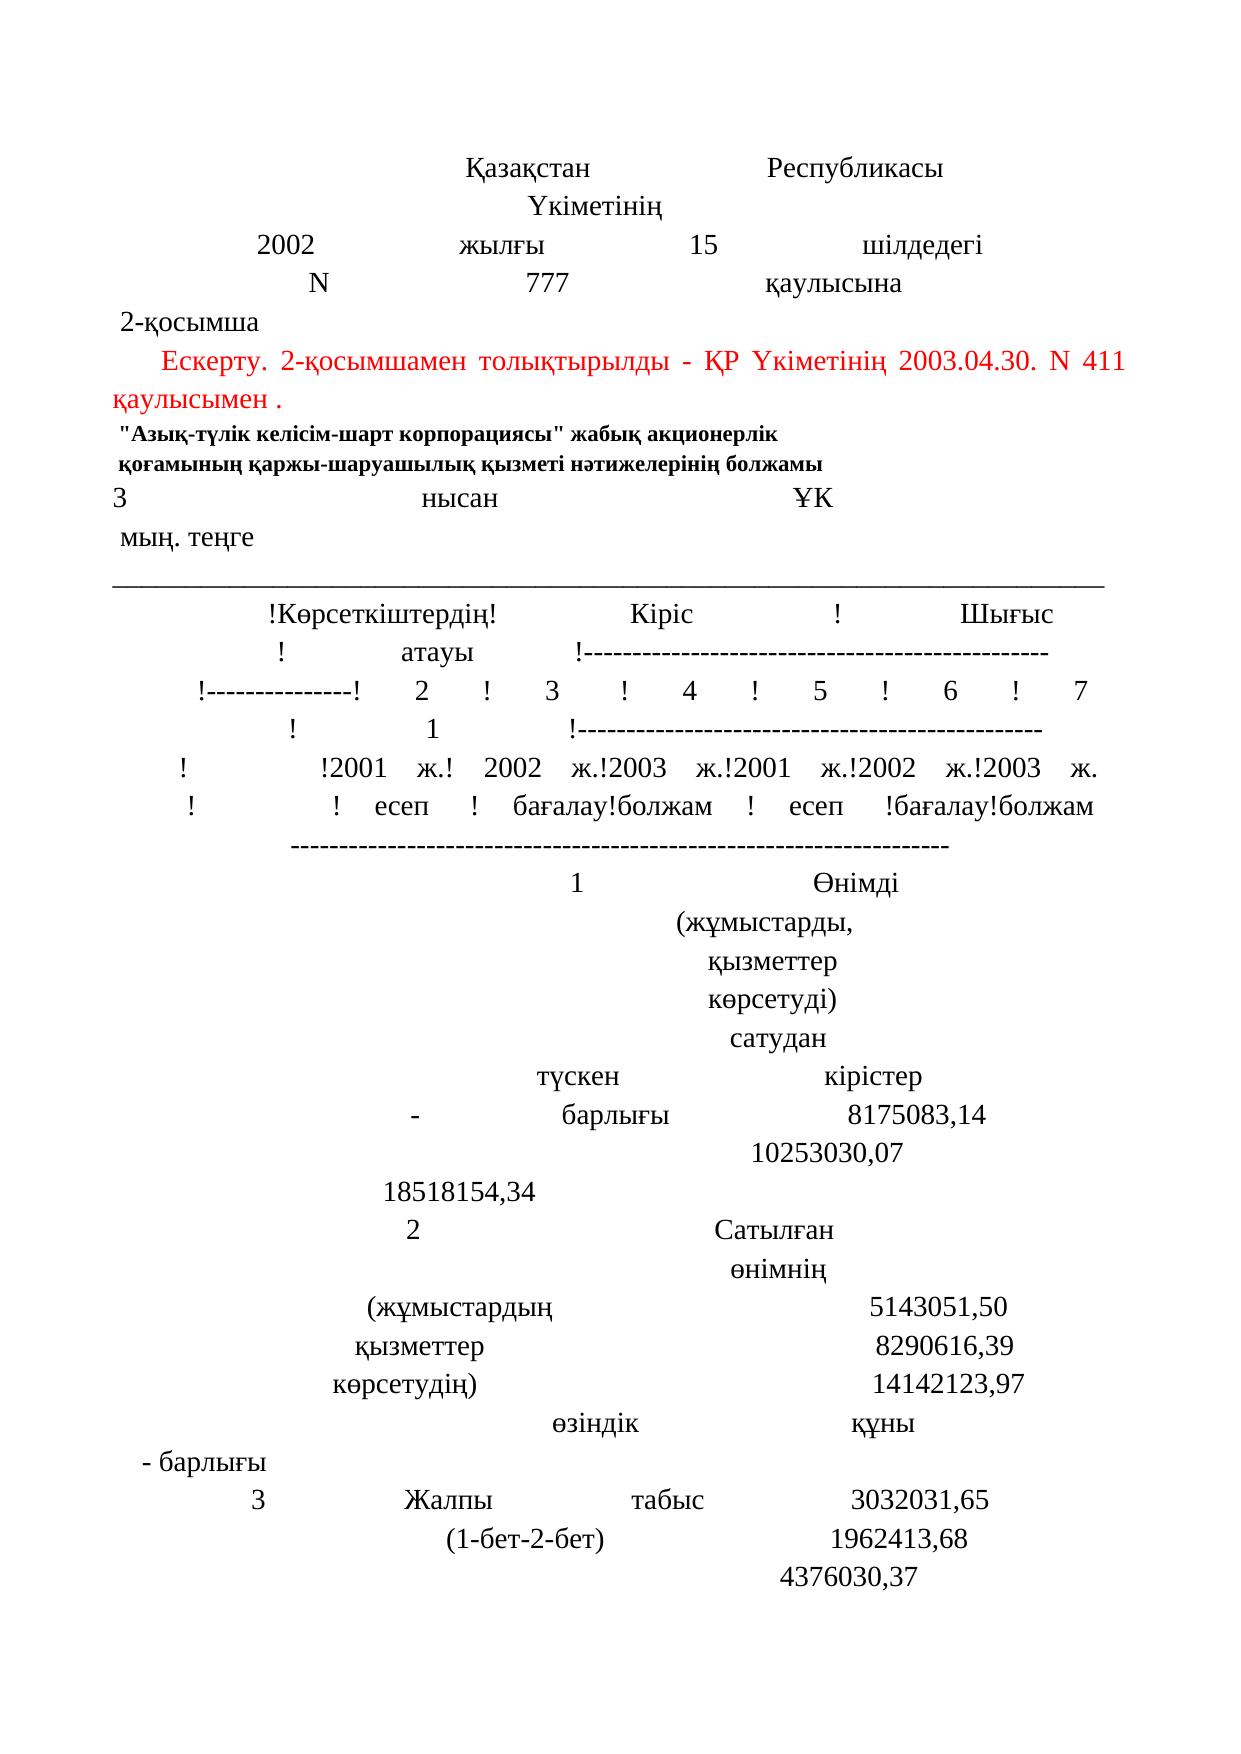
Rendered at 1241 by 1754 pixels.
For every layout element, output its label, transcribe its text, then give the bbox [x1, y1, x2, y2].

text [112, 1482, 1128, 1593]
text 3 нысан ҰК мың. теңге [112, 480, 1128, 552]
text "Азық-түлік келісім-шарт корпорациясы" жабық акционерлік қоғамының қаржы-шаруашылық қызметі нәтижелерінің болжамы [112, 420, 1128, 476]
text 2 Сатылған өнімнің (жұмыстардың 5143051,50 қызметтер 8290616,39 көрсетудің) 14142123,97 өзіндік құны - барлығы [112, 1212, 1128, 1477]
text ____________________________________________________________________ !Көрсеткіштердің! Кіріс ! Шығыс ! атауы !------------------------------------------------ !---------------! 2 ! 3 ! 4 ! 5 ! 6 ! 7 ! 1 !------------------------------------------------ ! !2001 ж.! 2002 ж.!2003 ж.!2001 ж.!2002 ж.!2003 ж. ! ! есеп ! бағалау!болжам ! есеп !бағалау!болжам -------------------------------------------------------------------- 1 Өнімді (жұмыстарды, қызметтер көрсетуді) сатудан түскен кірістер - барлығы 8175083,14 10253030,07 18518154,34 [112, 557, 1128, 1207]
text Ескерту. 2-қосымшамен толықтырылды - ҚР Үкіметінің 2003.04.30. N 411 қаулысымен . [112, 343, 1128, 415]
text Қазақстан Республикасы Үкіметінің 2002 жылғы 15 шілдедегі N 777 қаулысына 2-қосымша [112, 150, 1128, 338]
